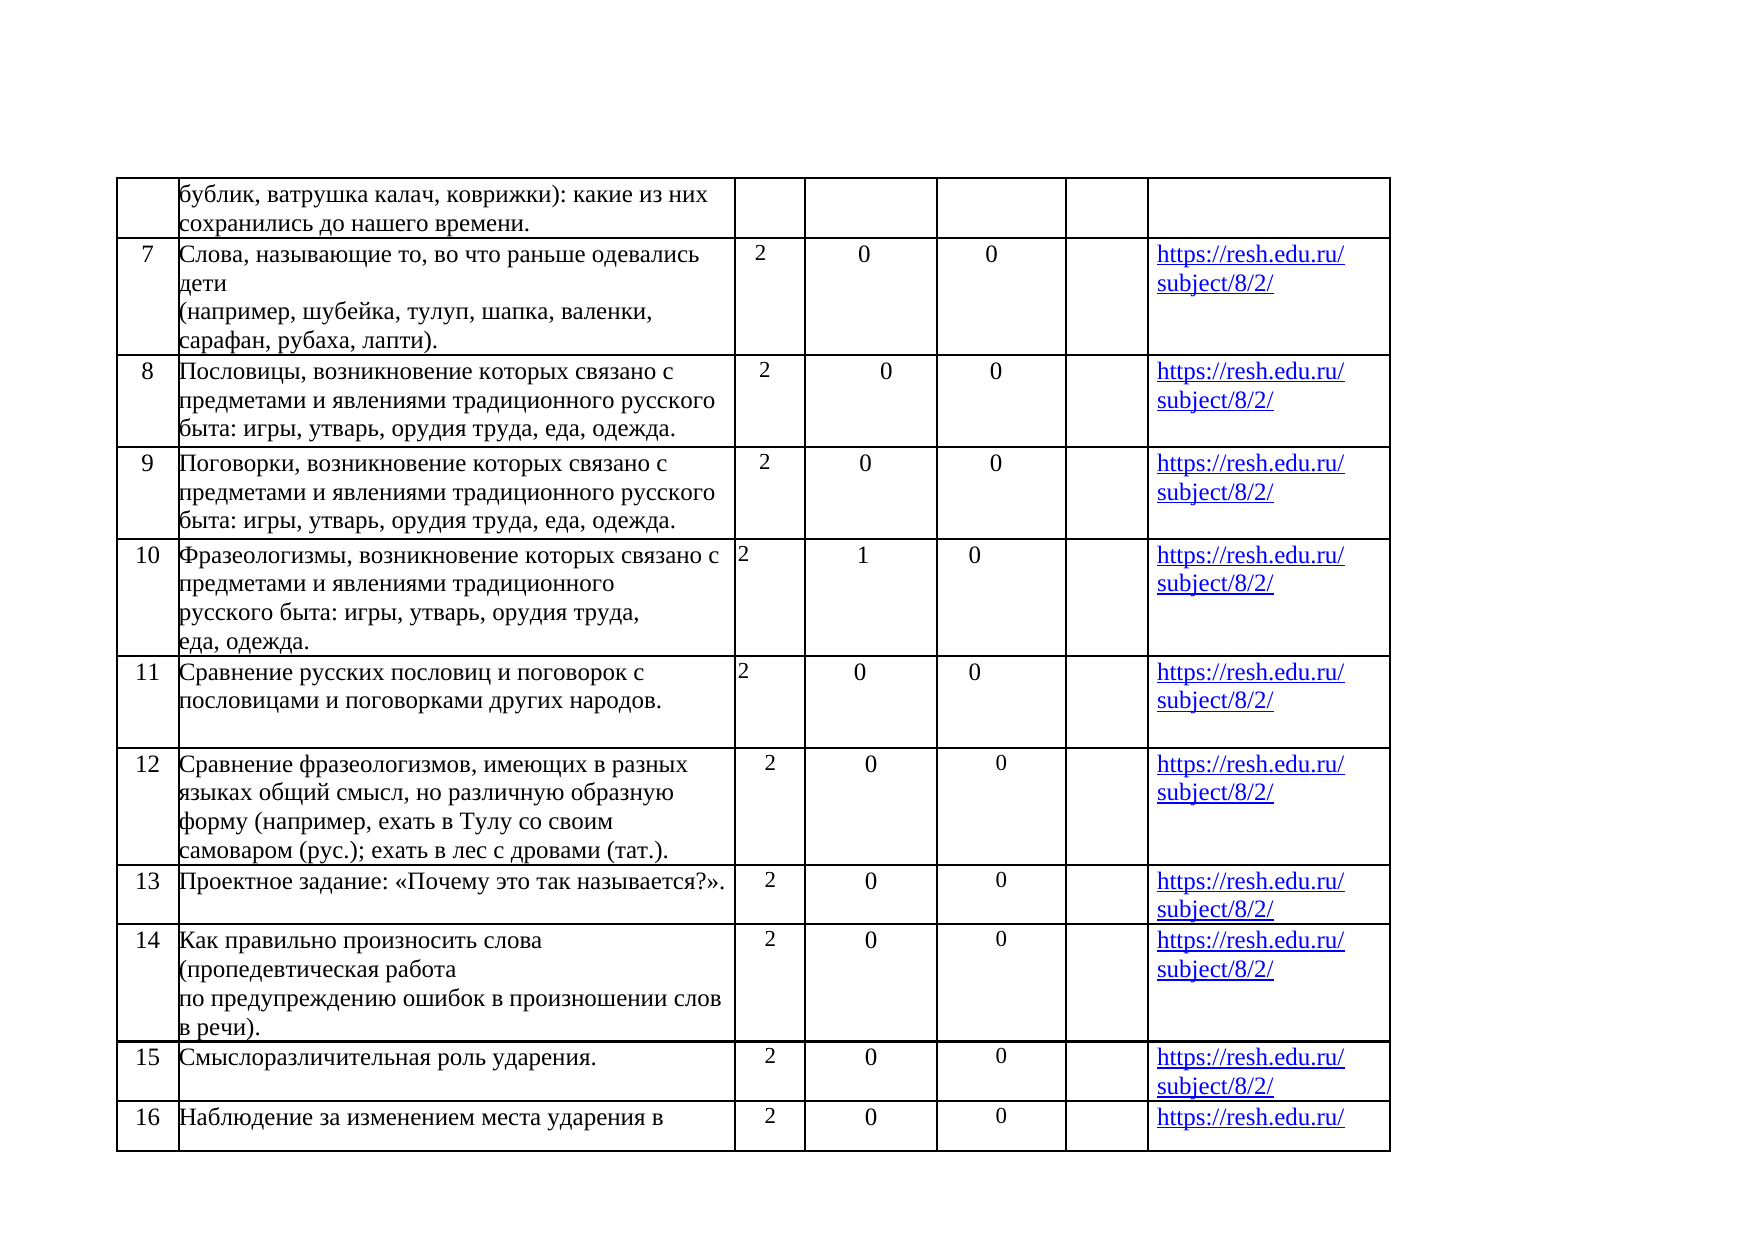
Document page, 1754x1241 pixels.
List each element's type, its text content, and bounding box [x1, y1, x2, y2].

table_cell 2 [736, 749, 804, 864]
table_cell 9 [118, 448, 178, 538]
table_cell 11 [118, 657, 178, 747]
table_cell [1067, 749, 1147, 864]
table_cell 0 [938, 356, 1065, 446]
table_cell Сравнение фразеологизмов, имеющих в разных языках общий смысл, но различную образную форму (например, ехать в Тулу со своим самоваром (рус.); ехать в лес с дровами (тат.). [180, 749, 734, 864]
table_cell 0 [938, 540, 1065, 655]
table_cell 0 [938, 749, 1065, 864]
table_cell 8 [118, 356, 178, 446]
table_cell 2 [736, 540, 804, 655]
table_cell [1067, 179, 1147, 237]
table_cell 0 [806, 749, 936, 864]
table_cell Поговорки, возникновение которых связано с предметами и явлениями традиционного русского быта: игры, утварь, орудия труда, еда, одежда. [180, 448, 734, 538]
table_cell 0 [938, 657, 1065, 747]
table_cell 0 [806, 1102, 936, 1149]
table_cell 16 [118, 1102, 178, 1149]
table_cell 12 [118, 749, 178, 864]
table_cell 0 [806, 448, 936, 538]
table_cell 0 [806, 356, 936, 446]
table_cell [180, 1102, 734, 1149]
table_cell 10 [118, 540, 178, 655]
table_cell 0 [806, 657, 936, 747]
table_cell 0 [938, 1043, 1065, 1100]
table_cell 2 [736, 1043, 804, 1100]
table_cell https://resh.edu.ru/subject/8/2/ [1149, 1043, 1389, 1100]
table_cell 0 [806, 179, 936, 237]
table_cell 2 [736, 239, 804, 354]
table_cell 1 [806, 540, 936, 655]
table_cell 6 [118, 179, 178, 237]
table_cell 2 [736, 448, 804, 538]
table_cell [1067, 448, 1147, 538]
table_cell https://resh.edu.ru/subject/8/2/ [1149, 448, 1389, 538]
table_cell [1067, 239, 1147, 354]
table_cell https://resh.edu.ru/subject/8/2/ [1149, 356, 1389, 446]
table_cell 0 [806, 1043, 936, 1100]
table_cell 2 [736, 925, 804, 1040]
table_cell 0 [806, 866, 936, 923]
table_cell 0 [938, 448, 1065, 538]
table_cell [1067, 657, 1147, 747]
table_cell 2 [736, 179, 804, 237]
table_cell 7 [118, 239, 178, 354]
table_cell 0 [938, 179, 1065, 237]
table_cell Пословицы, возникновение которых связано с предметами и явлениями традиционного русского быта: игры, утварь, орудия труда, еда, одежда. [180, 356, 734, 446]
table_cell Сравнение русских пословиц и поговорок с пословицами и поговорками других народов. [180, 657, 734, 747]
table_cell [1067, 1043, 1147, 1100]
table_cell 2 [736, 1102, 804, 1149]
table_cell 13 [118, 866, 178, 923]
table_cell https://resh.edu.ru/subject/8/2/ [1149, 657, 1389, 747]
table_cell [180, 179, 734, 237]
table_cell Смыслоразличительная роль ударения. [180, 1043, 734, 1100]
table_cell 15 [118, 1043, 178, 1100]
table_cell Проектное задание: «Почему это так называется?». [180, 866, 734, 923]
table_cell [1149, 179, 1389, 237]
table_cell 2 [736, 657, 804, 747]
table_cell 2 [736, 866, 804, 923]
table_cell https://resh.edu.ru/subject/8/2/ [1149, 866, 1389, 923]
table_cell 0 [938, 866, 1065, 923]
table_cell [1067, 1102, 1147, 1149]
table_cell 0 [806, 239, 936, 354]
table_cell 14 [118, 925, 178, 1040]
table_cell 0 [938, 1102, 1065, 1149]
table_cell [1067, 540, 1147, 655]
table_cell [1149, 1102, 1389, 1149]
table_cell 0 [938, 239, 1065, 354]
table_cell Фразеологизмы, возникновение которых связано с предметами и явлениями традиционного русского быта: игры, утварь, орудия труда, еда, одежда. [180, 540, 734, 655]
table_cell 0 [806, 925, 936, 1040]
table_cell Как правильно произносить слова (пропедевтическая работа по предупреждению ошибок в произношении слов в речи). [180, 925, 734, 1040]
table_cell https://resh.edu.ru/subject/8/2/ [1149, 540, 1389, 655]
table_cell https://resh.edu.ru/subject/8/2/ [1149, 925, 1389, 1040]
table_cell https://resh.edu.ru/subject/8/2/ [1149, 749, 1389, 864]
table_cell https://resh.edu.ru/subject/8/2/ [1149, 239, 1389, 354]
table_cell [1067, 866, 1147, 923]
table_cell 0 [938, 925, 1065, 1040]
table_cell [1067, 356, 1147, 446]
table_cell [1067, 925, 1147, 1040]
table_cell 2 [736, 356, 804, 446]
table_cell Слова, называющие то, во что раньше одевались дети (например, шубейка, тулуп, шапка, валенки, сарафан, рубаха, лапти). [180, 239, 734, 354]
